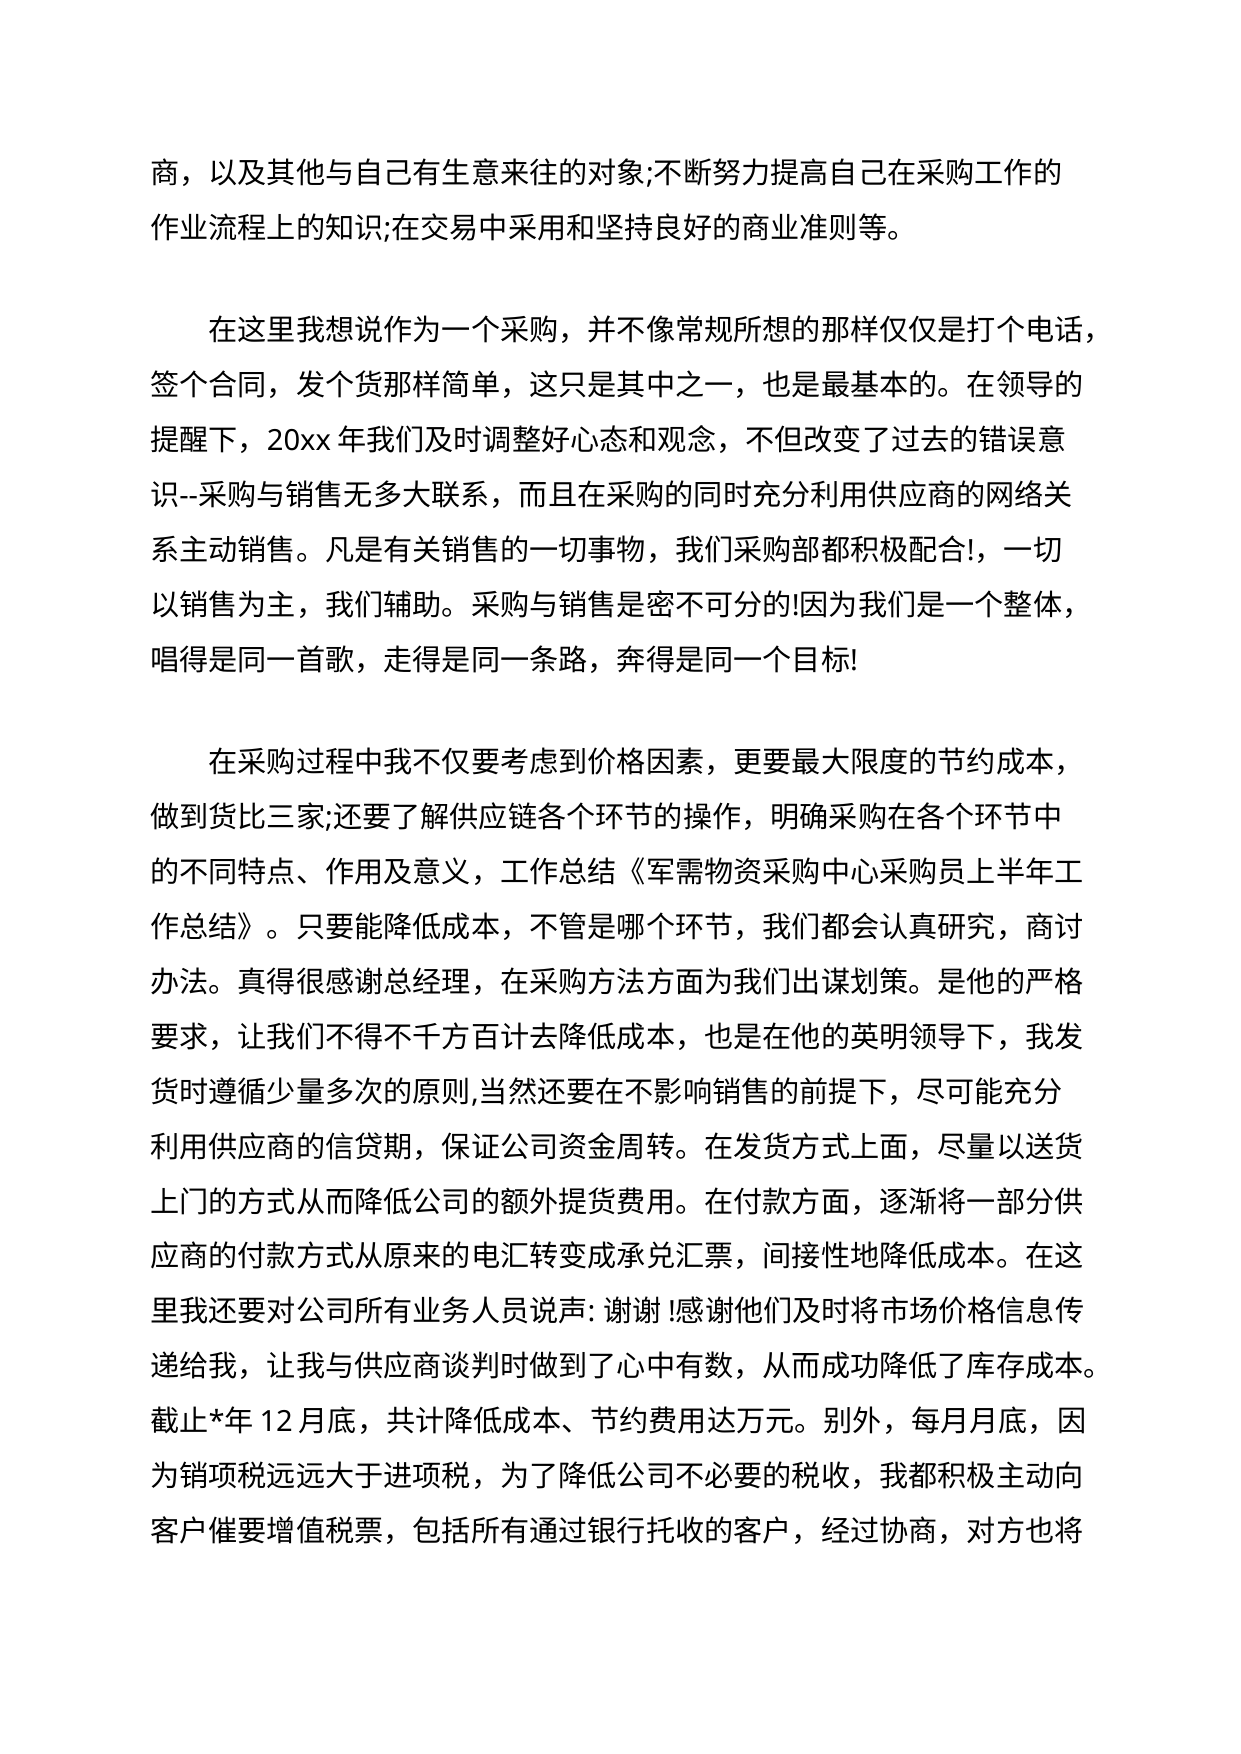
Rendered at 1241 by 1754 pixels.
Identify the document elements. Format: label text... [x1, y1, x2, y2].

text 在这里我想说作为一个采购，并不像常规所想的那样仅仅是打个电话，签个合同，发个货那样简单，这只是其中之一，也是最基本的。在领导的提醒下，20xx年我们及时调整好心态和观念，不但改变了过去的错误意识--采购与销售无多大联系，而且在采购的同时充分利用供应商的网络关系主动销售。凡是有关销售的一切事物，我们采购部都积极配合!，一切以销售为主，我们辅助。采购与销售是密不可分的!因为我们是一个整体，唱得是同一首歌，走得是同一条路，奔得是同一个目标! [150, 307, 1090, 679]
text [150, 150, 1090, 247]
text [150, 739, 1090, 1550]
